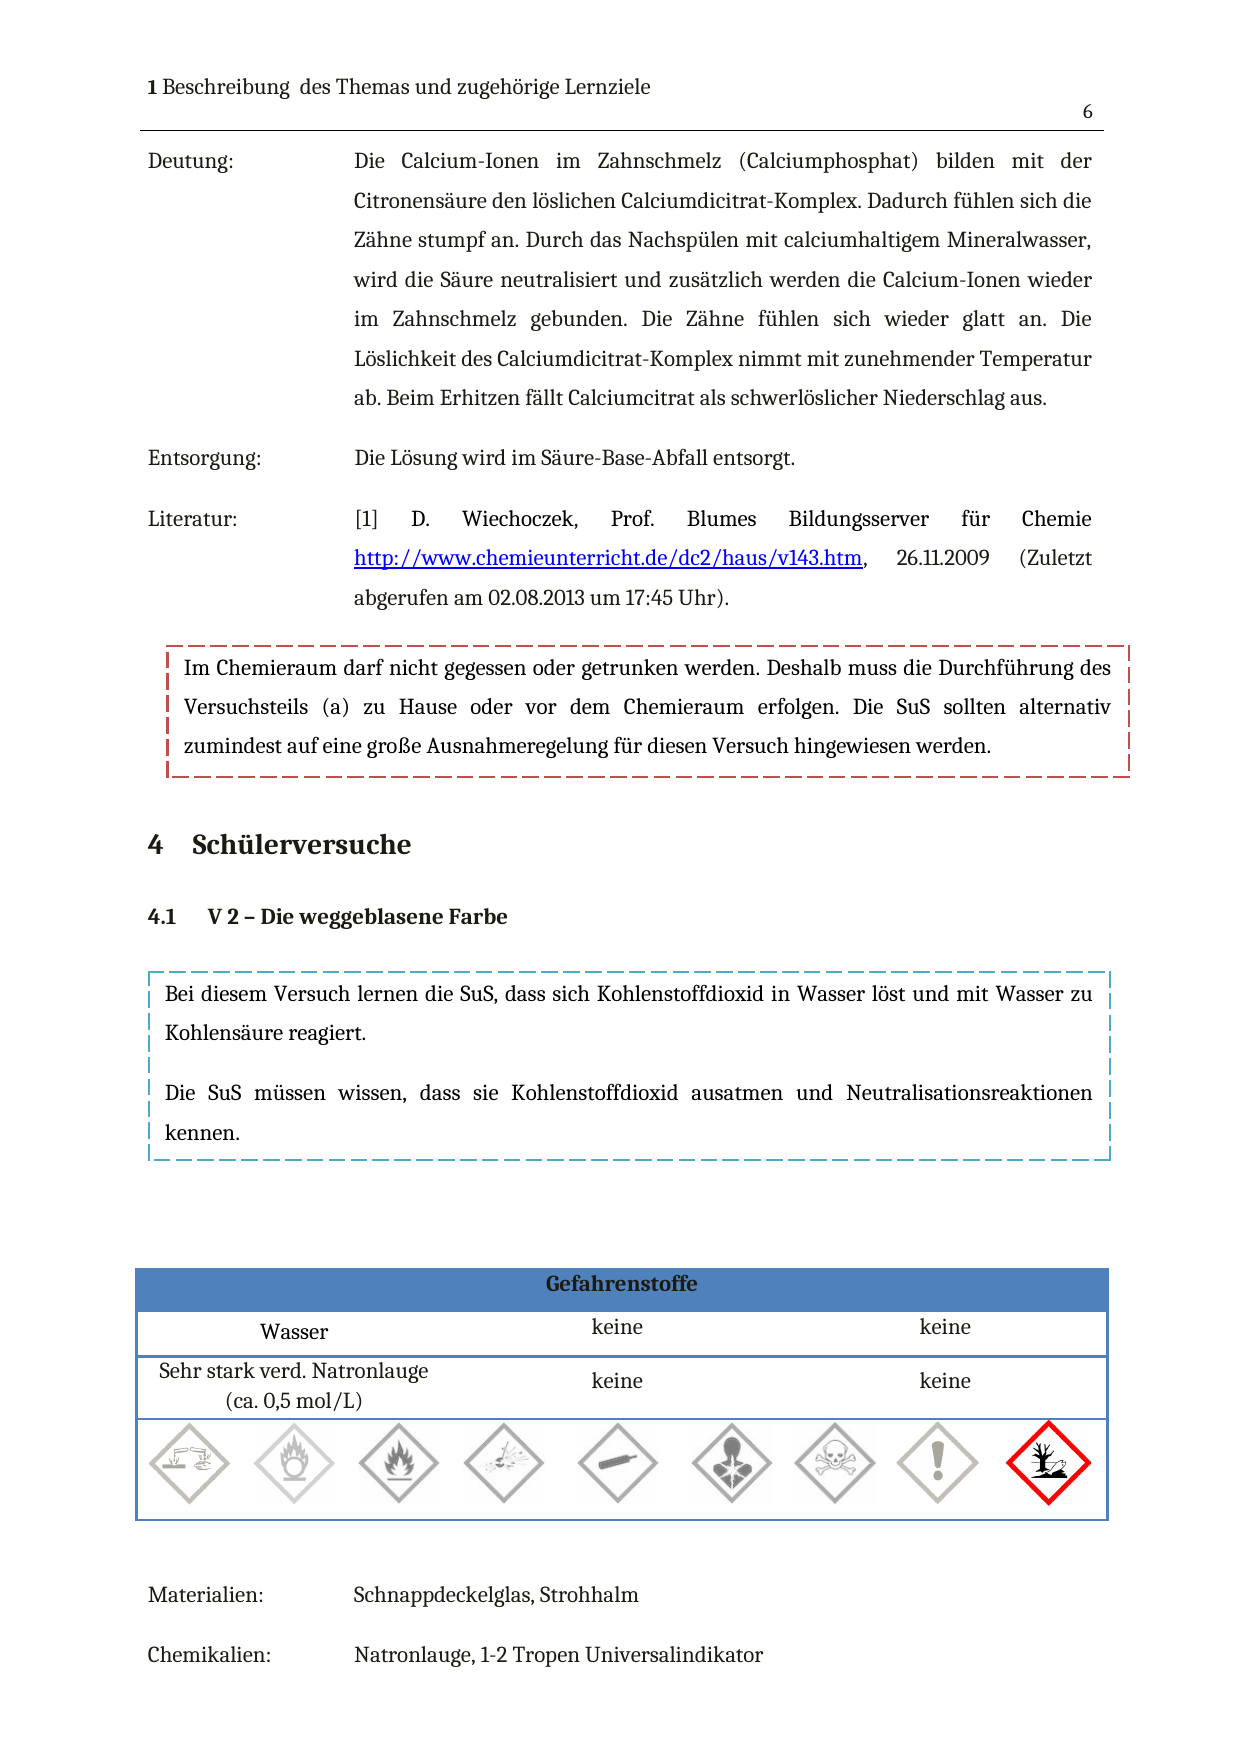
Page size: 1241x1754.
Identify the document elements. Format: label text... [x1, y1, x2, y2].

table_cell [884, 1420, 989, 1519]
picture [462, 1421, 546, 1505]
subtitle V 2 – Die weggeblasene Farbe [148, 904, 1093, 930]
picture [252, 1421, 336, 1505]
picture [576, 1421, 660, 1505]
table_cell keine [783, 1358, 1106, 1418]
subtitle Schülerversuche [148, 828, 1093, 862]
table_cell [241, 1420, 347, 1519]
table_cell [557, 1420, 679, 1519]
table_cell [452, 1420, 557, 1519]
table_header Gefahrenstoffe [138, 1270, 1106, 1310]
picture [690, 1421, 773, 1505]
text Literatur: [1] D. Wiechoczek, Prof. Blumes Bildungsserver für Chemie http://www.chemieunterricht.de/dc2/haus/v143.htm, 26.11.2009 (Zuletzt abgerufen am 02.08.2013 um 17:45 Uhr). [148, 506, 1093, 611]
table_cell keine [452, 1312, 782, 1355]
table_cell [679, 1420, 782, 1519]
table_cell keine [783, 1312, 1106, 1355]
picture [1005, 1420, 1092, 1506]
table_cell [347, 1420, 452, 1519]
picture [357, 1421, 441, 1505]
text Chemikalien: Natronlauge, 1-2 Tropen Universalindikator [148, 1642, 1093, 1668]
table_cell Wasser [138, 1312, 452, 1355]
table_cell [989, 1420, 1106, 1519]
picture [793, 1421, 877, 1505]
text Deutung: Die Calcium-Ionen im Zahnschmelz (Calciumphosphat) bilden mit der Citronensäure den löslichen Calciumdicitrat-Komplex. Dadurch fühlen sich die Zähne stumpf an. Durch das Nachspülen mit calciumhaltigem Mineralwasser, wird die Säure neutralisiert und zusätzlich werden die Calcium-Ionen wieder im Zahnschmelz gebunden. Die Zähne fühlen sich wieder glatt an. Die Löslichkeit des Calciumdicitrat-Komplex nimmt mit zunehmender Temperatur ab. Beim Erhitzen fällt Calciumcitrat als schwerlöslicher Niederschlag aus. [148, 148, 1093, 411]
table_cell [138, 1420, 241, 1519]
table_cell [783, 1420, 884, 1519]
text Entsorgung: Die Lösung wird im Säure-Base-Abfall entsorgt. [148, 445, 1093, 472]
table_cell Sehr stark verd. Natronlauge (ca. 0,5 mol/L) [138, 1358, 452, 1418]
table_cell keine [452, 1358, 782, 1418]
text Materialien: Schnappdeckelglas, Strohhalm [148, 1582, 1093, 1608]
